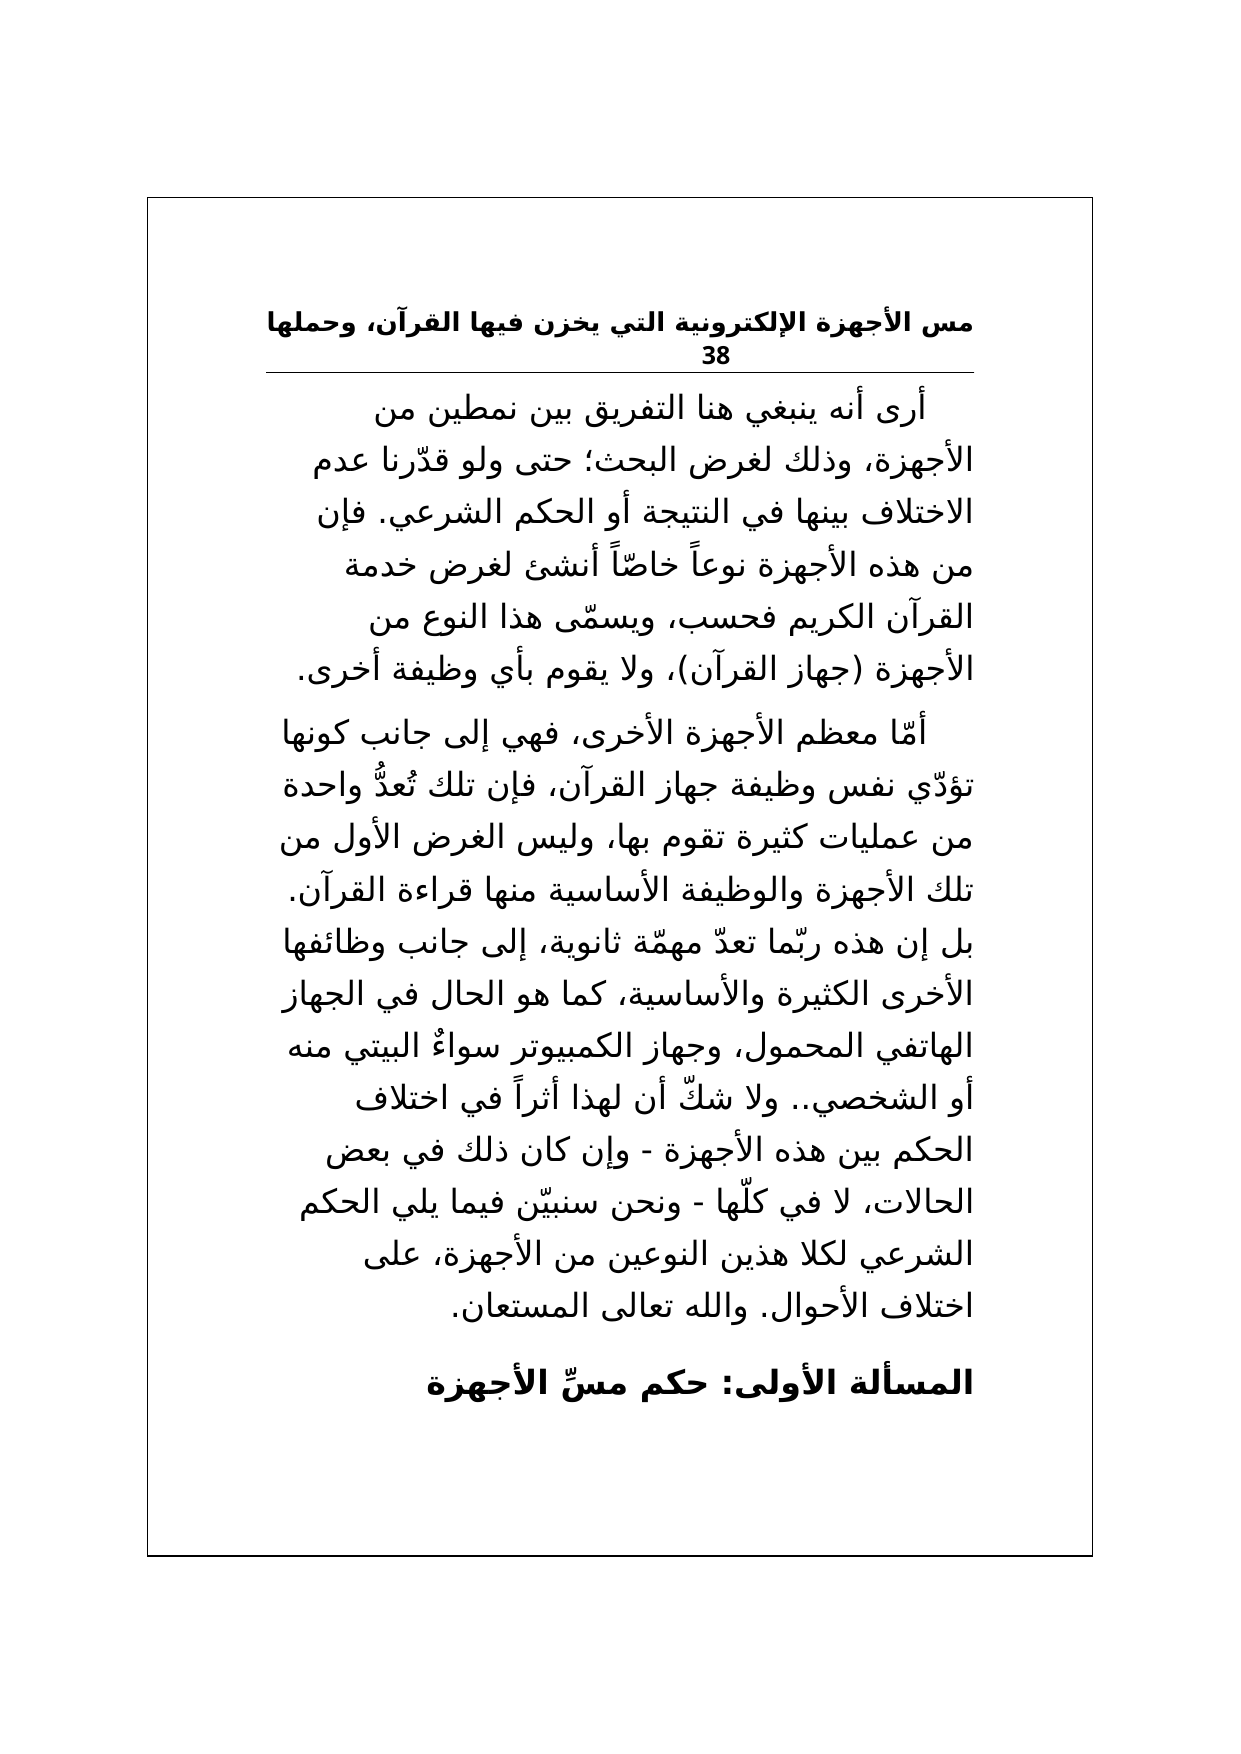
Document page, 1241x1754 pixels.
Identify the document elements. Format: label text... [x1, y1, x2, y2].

text أرى أنه ينبغي هنا التفريق بين نمطين من الأجهزة، وذلك لغرض البحث؛ حتى ولو قدّرنا عدم الاختلاف بينها في النتيجة أو الحكم الشرعي. فإن من هذه الأجهزة نوعاً خاصّاً أنشئ لغرض خدمة القرآن الكريم فحسب، ويسمّى هذا النوع من الأجهزة (جهاز القرآن)، ولا يقوم بأي وظيفة أخرى. [266, 378, 974, 691]
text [266, 1353, 974, 1405]
text أمّا معظم الأجهزة الأخرى، فهي إلى جانب كونها تؤدّي نفس وظيفة جهاز القرآن، فإن تلك تُعدُّ واحدة من عمليات كثيرة تقوم بها، وليس الغرض الأول من تلك الأجهزة والوظيفة الأساسية منها قراءة القرآن. بل إن هذه ربّما تعدّ مهمّة ثانوية، إلى جانب وظائفها الأخرى الكثيرة والأساسية، كما هو الحال في الجهاز الهاتفي المحمول، وجهاز الكمبيوتر سواءٌ البيتي منه أو الشخصي.. ولا شكّ أن لهذا أثراً في اختلاف الحكم بين هذه الأجهزة - وإن كان ذلك في بعض الحالات، لا في كلّها - ونحن سنبيّن فيما يلي الحكم الشرعي لكلا هذين النوعين من الأجهزة، على اختلاف الأحوال. والله تعالى المستعان. [266, 703, 974, 1328]
